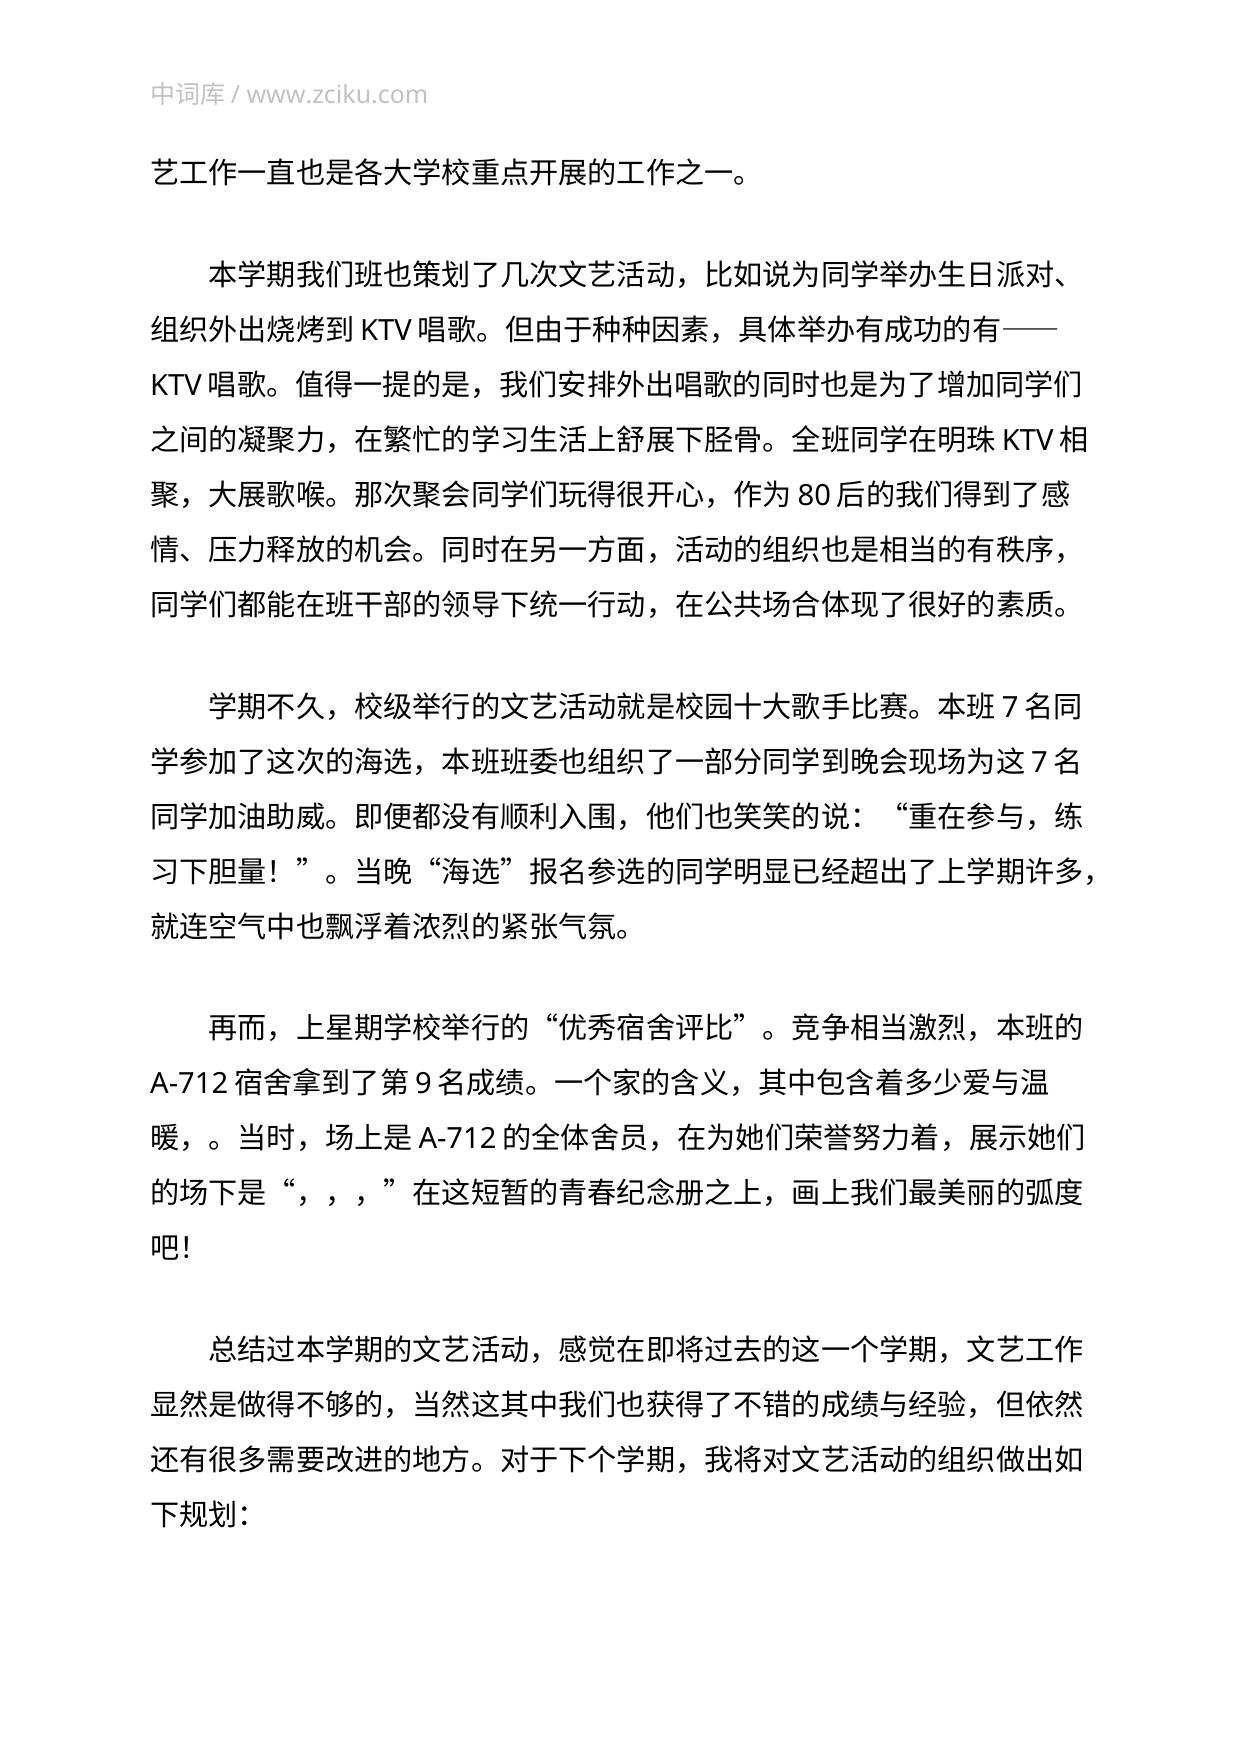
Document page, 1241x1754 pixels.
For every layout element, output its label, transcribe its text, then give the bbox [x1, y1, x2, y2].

text 总结过本学期的文艺活动，感觉在即将过去的这一个学期，文艺工作显然是做得不够的，当然这其中我们也获得了不错的成绩与经验，但依然还有很多需要改进的地方。对于下个学期，我将对文艺活动的组织做出如下规划： [150, 1326, 1090, 1533]
text 本学期我们班也策划了几次文艺活动，比如说为同学举办生日派对、组织外出烧烤到KTV唱歌。但由于种种因素，具体举办有成功的有——KTV唱歌。值得一提的是，我们安排外出唱歌的同时也是为了增加同学们之间的凝聚力，在繁忙的学习生活上舒展下胫骨。全班同学在明珠KTV相聚，大展歌喉。那次聚会同学们玩得很开心，作为80后的我们得到了感情、压力释放的机会。同时在另一方面，活动的组织也是相当的有秩序，同学们都能在班干部的领导下统一行动，在公共场合体现了很好的素质。 [150, 252, 1090, 624]
text 学期不久，校级举行的文艺活动就是校园十大歌手比赛。本班7名同学参加了这次的海选，本班班委也组织了一部分同学到晚会现场为这7名同学加油助威。即便都没有顺利入围，他们也笑笑的说：“重在参与，练习下胆量！”。当晚“海选”报名参选的同学明显已经超出了上学期许多，就连空气中也飘浮着浓烈的紧张气氛。 [150, 683, 1090, 945]
text 再而，上星期学校举行的“优秀宿舍评比”。竞争相当激烈，本班的A-712宿舍拿到了第9名成绩。一个家的含义，其中包含着多少爱与温暖，。当时，场上是A-712的全体舍员，在为她们荣誉努力着，展示她们的场下是“，，，”在这短暂的青春纪念册之上，画上我们最美丽的弧度吧！ [150, 1005, 1090, 1267]
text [150, 150, 1090, 192]
